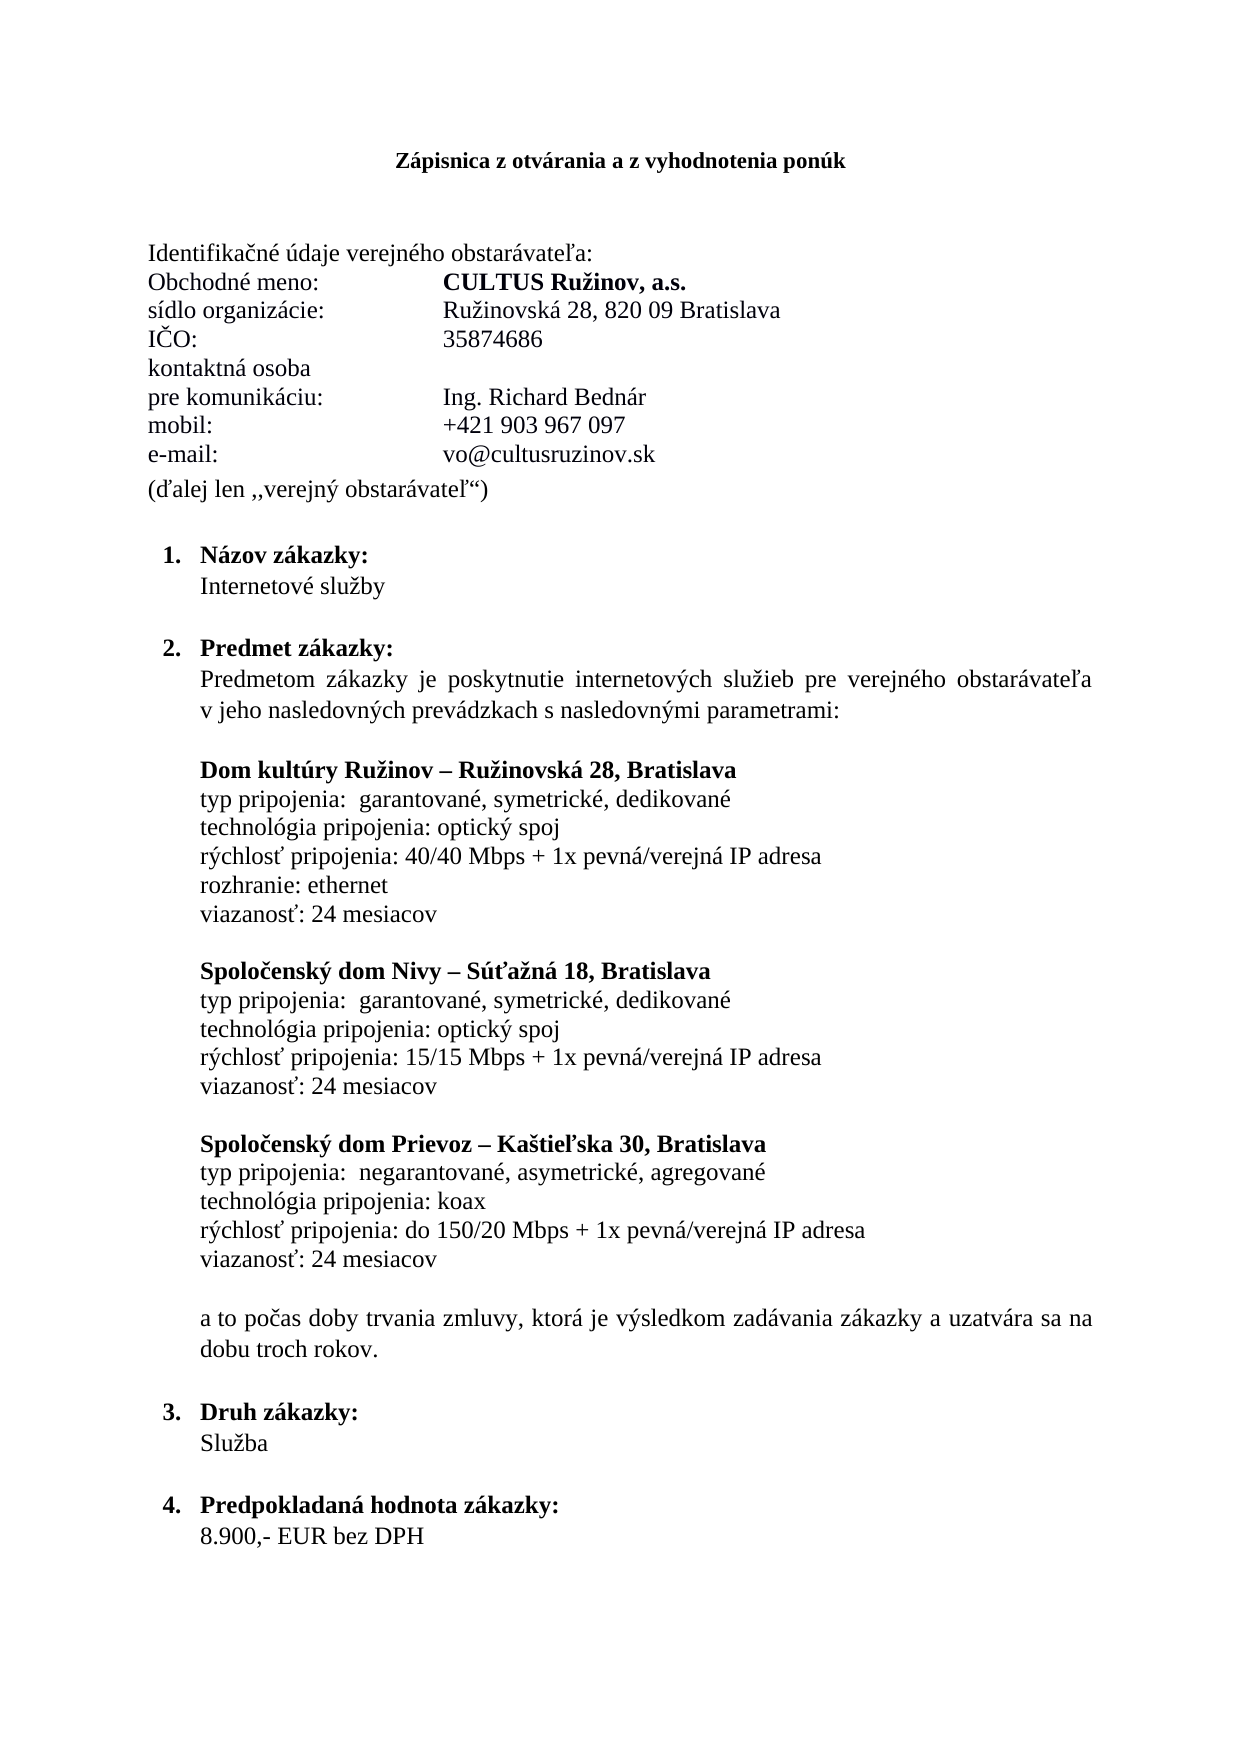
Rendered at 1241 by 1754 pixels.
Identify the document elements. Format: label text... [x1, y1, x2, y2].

text pre komunikáciu: Ing. Richard Bednár [148, 382, 1093, 410]
list typ pripojenia: garantované, symetrické, dedikované [200, 784, 1093, 812]
list Predpokladaná hodnota zákazky: [162, 1490, 1093, 1518]
text Služba [200, 1428, 1093, 1456]
text Obchodné meno: CULTUS Ružinov, a.s. [148, 267, 1093, 295]
list technológia pripojenia: koax [200, 1186, 1093, 1215]
list typ pripojenia: negarantované, asymetrické, agregované [200, 1157, 1093, 1186]
list rozhranie: ethernet [200, 870, 1093, 899]
list rýchlosť pripojenia: 15/15 Mbps + 1x pevná/verejná IP adresa [200, 1042, 1093, 1071]
list technológia pripojenia: optický spoj [200, 1014, 1093, 1042]
list viazanosť: 24 mesiacov [200, 1071, 1093, 1100]
text IČO: 35874686 [148, 324, 1093, 353]
list typ pripojenia: garantované, symetrické, dedikované [200, 985, 1093, 1014]
list Druh zákazky: [162, 1397, 1093, 1425]
list rýchlosť pripojenia: do 150/20 Mbps + 1x pevná/verejná IP adresa [200, 1215, 1093, 1244]
text (ďalej len ,,verejný obstarávateľ“) [148, 474, 1093, 503]
text Zápisnica z otvárania a z vyhodnotenia ponúk [148, 148, 1093, 174]
list Názov zákazky: [162, 540, 1093, 569]
list Predmet zákazky: [162, 633, 1093, 662]
list viazanosť: 24 mesiacov [200, 899, 1093, 927]
list Spoločenský dom Nivy – Súťažná 18, Bratislava [200, 956, 1093, 985]
text kontaktná osoba [148, 353, 1093, 382]
list technológia pripojenia: optický spoj [200, 812, 1093, 841]
text mobil: +421 903 967 097 [148, 410, 1093, 439]
list a to počas doby trvania zmluvy, ktorá je výsledkom zadávania zákazky a uzatvára sa na dobu troch rokov. [200, 1303, 1093, 1363]
list 8.900,- EUR bez DPH [200, 1521, 1093, 1549]
list Internetové služby [200, 571, 1093, 600]
text sídlo organizácie: Ružinovská 28, 820 09 Bratislava [148, 295, 1093, 324]
list Spoločenský dom Prievoz – Kaštieľska 30, Bratislava [200, 1129, 1093, 1157]
list viazanosť: 24 mesiacov [200, 1244, 1093, 1272]
list rýchlosť pripojenia: 40/40 Mbps + 1x pevná/verejná IP adresa [200, 841, 1093, 870]
text e-mail: vo@cultusruzinov.sk [148, 439, 1093, 468]
text Identifikačné údaje verejného obstarávateľa: [148, 238, 1093, 267]
list Predmetom zákazky je poskytnutie internetových služieb pre verejného obstarávateľa v jeho nasledovných prevádzkach s nasledovnými parametrami: [200, 664, 1093, 724]
list Dom kultúry Ružinov – Ružinovská 28, Bratislava [200, 755, 1093, 784]
